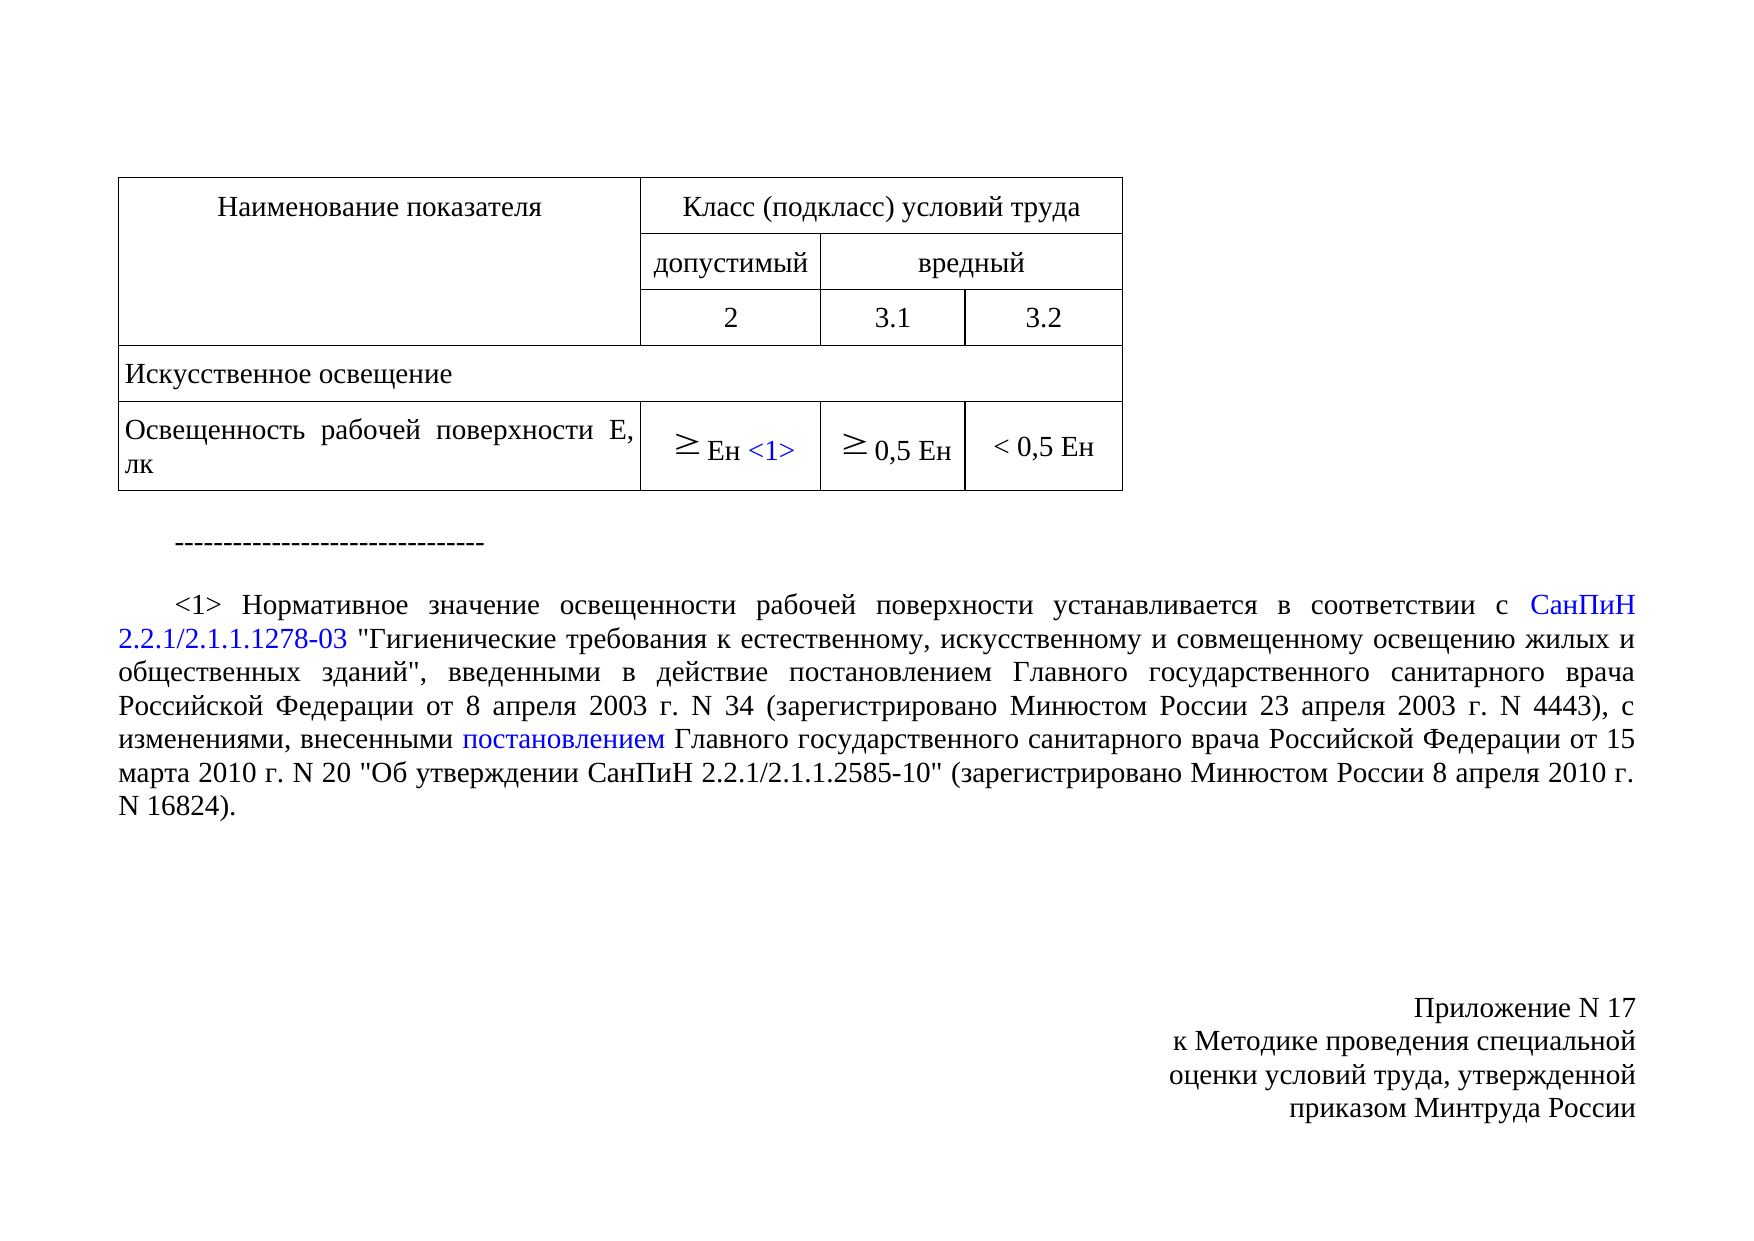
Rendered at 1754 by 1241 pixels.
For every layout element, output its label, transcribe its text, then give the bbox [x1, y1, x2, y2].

text к Методике проведения специальной [118, 1023, 1636, 1057]
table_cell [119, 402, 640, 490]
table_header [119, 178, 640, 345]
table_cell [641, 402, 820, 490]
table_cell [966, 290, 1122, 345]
text приказом Минтруда России [118, 1090, 1636, 1124]
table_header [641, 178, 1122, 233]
text <1> Нормативное значение освещенности рабочей поверхности устанавливается в соответствии с СанПиН 2.2.1/2.1.1.1278-03 "Гигиенические требования к естественному, искусственному и совмещенному освещению жилых и общественных зданий", введенными в действие постановлением Главного государственного санитарного врача Российской Федерации от 8 апреля 2003 г. N 34 (зарегистрировано Минюстом России 23 апреля 2003 г. N 4443), с изменениями, внесенными постановлением Главного государственного санитарного врача Российской Федерации от 15 марта 2010 г. N 20 "Об утверждении СанПиН 2.2.1/2.1.1.2585-10" (зарегистрировано Минюстом России 8 апреля 2010 г. N 16824). [118, 587, 1636, 822]
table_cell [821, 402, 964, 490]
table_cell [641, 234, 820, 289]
text -------------------------------- [118, 524, 1636, 558]
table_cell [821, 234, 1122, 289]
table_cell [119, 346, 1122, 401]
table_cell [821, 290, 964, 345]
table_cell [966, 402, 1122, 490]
text оценки условий труда, утвержденной [118, 1057, 1636, 1090]
text Приложение N 17 [118, 990, 1636, 1023]
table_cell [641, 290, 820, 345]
